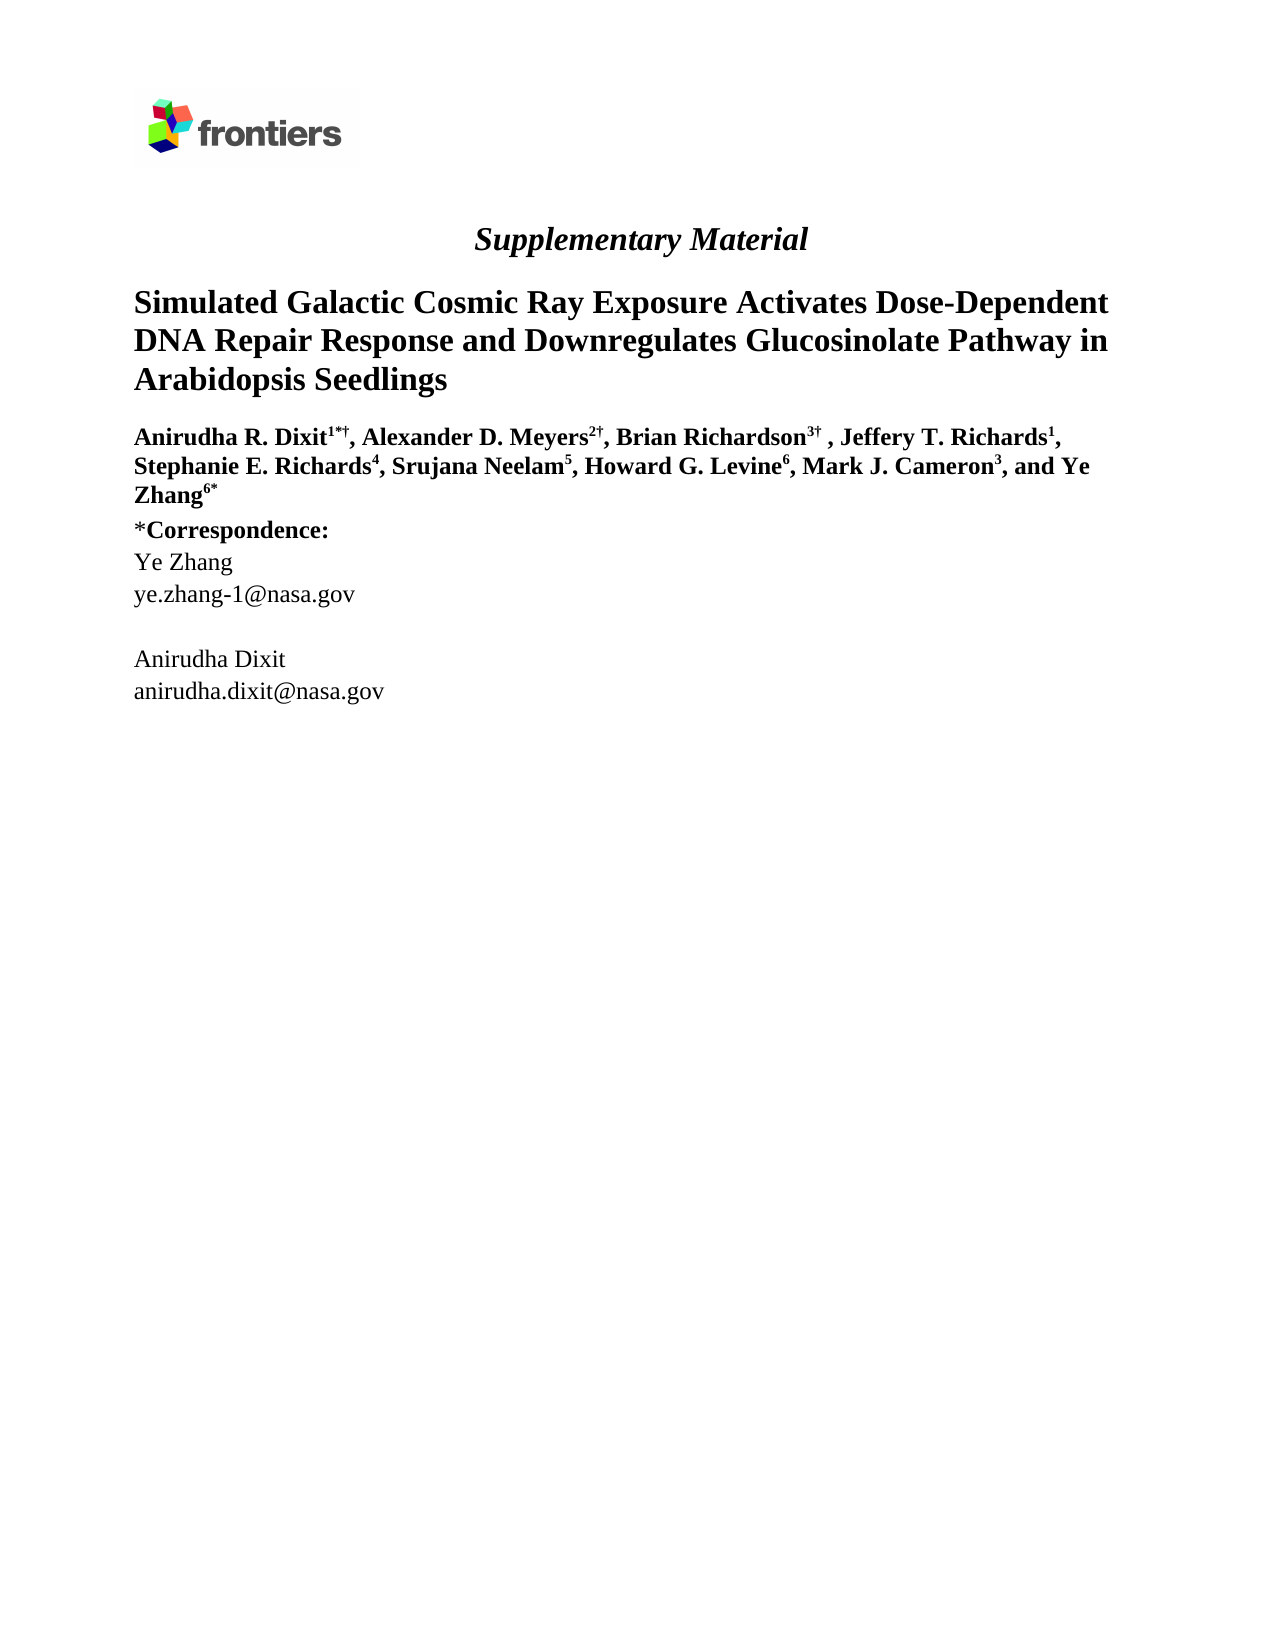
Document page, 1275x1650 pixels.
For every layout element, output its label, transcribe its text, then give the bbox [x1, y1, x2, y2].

text *Correspondence: [133, 515, 1152, 544]
text Supplementary Material [133, 219, 1152, 257]
text ye.zhang-1@nasa.gov [133, 579, 1152, 608]
text Anirudha Dixit [133, 644, 1152, 672]
list Simulated Galactic Cosmic Ray Exposure Activates Dose-Dependent DNA Repair Response and Downregulates Glucosinolate Pathway in Arabidopsis Seedlings [133, 282, 1152, 397]
text Anirudha R. Dixit1*†, Alexander D. Meyers2†, Brian Richardson3† , Jeffery T. Richards1, Stephanie E. Richards4, Srujana Neelam5, Howard G. Levine6, Mark J. Cameron3, and Ye Zhang6* [133, 422, 1152, 509]
text Ye Zhang [133, 547, 1152, 576]
text anirudha.dixit@nasa.gov [133, 676, 1152, 704]
picture [133, 87, 361, 169]
